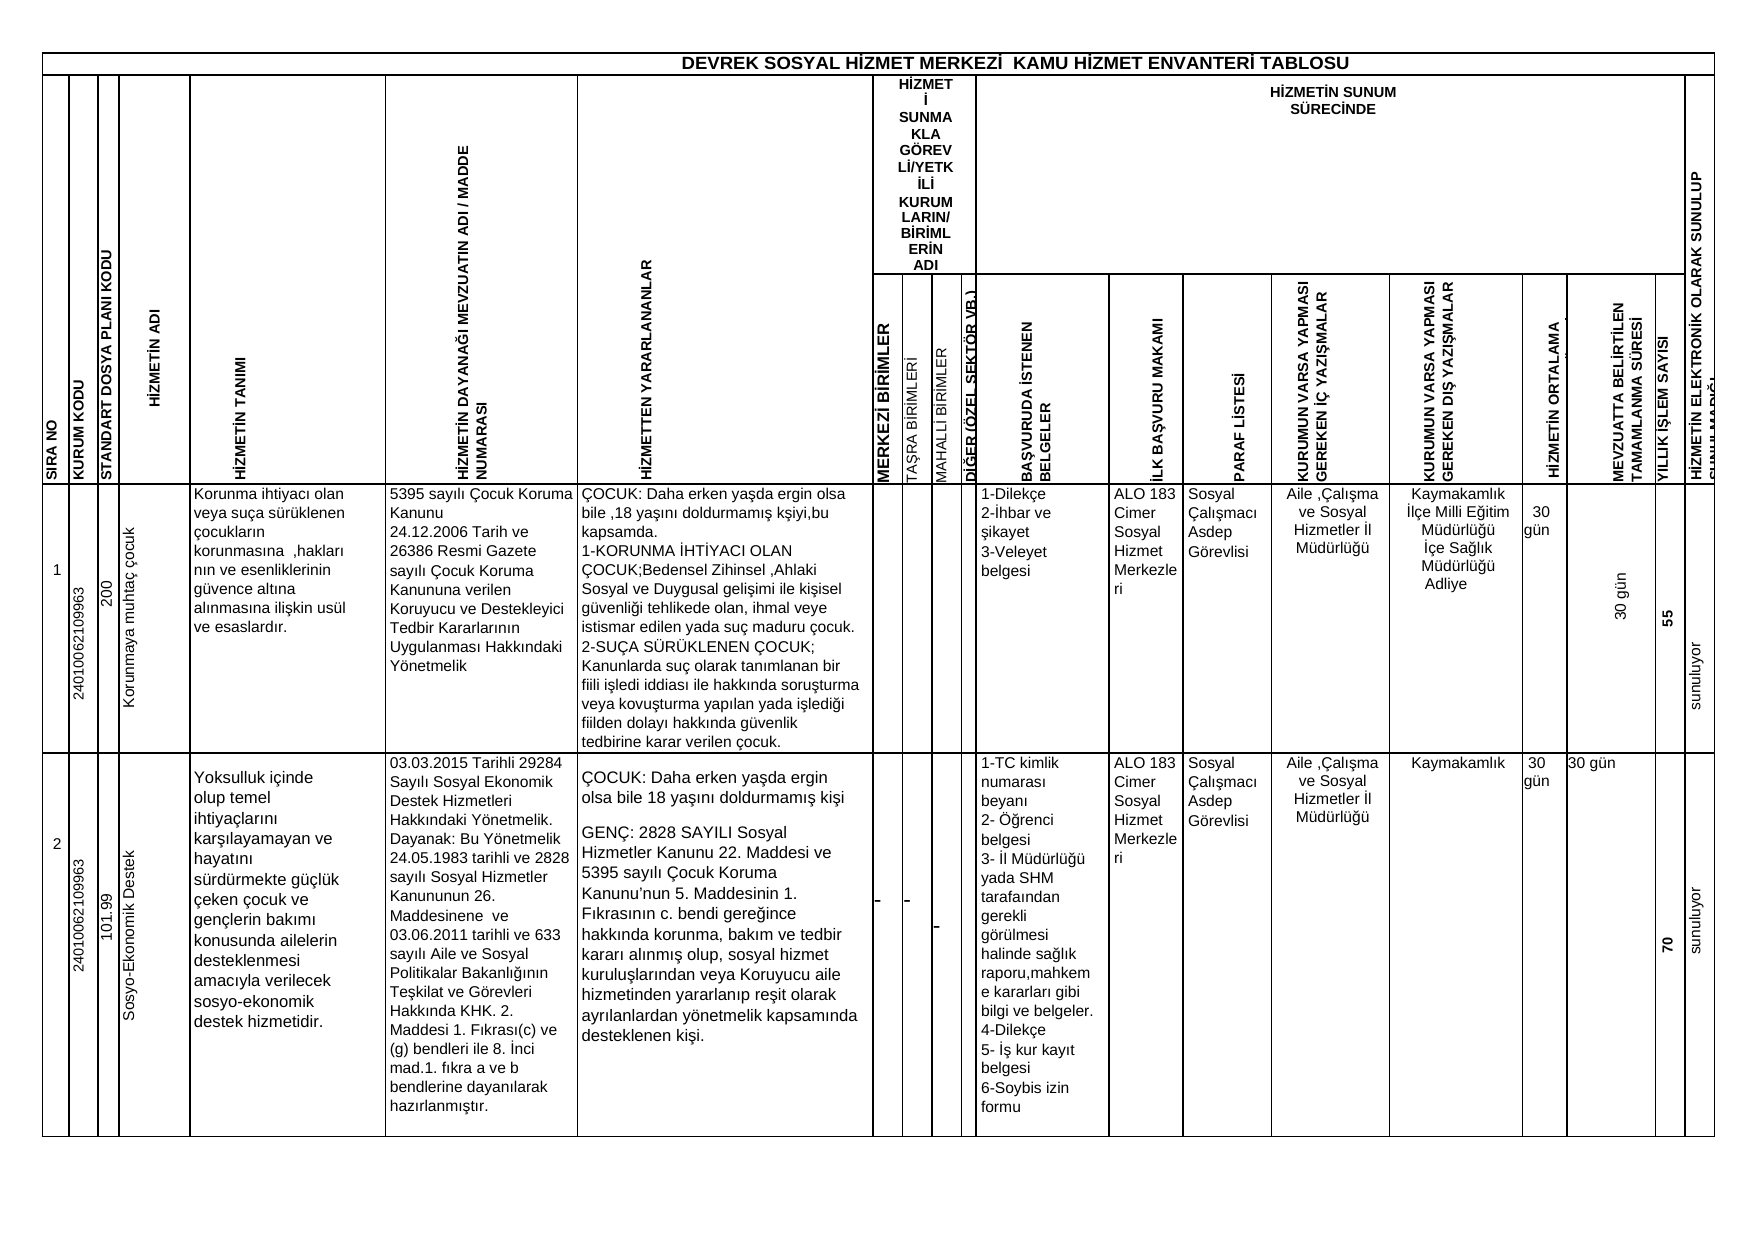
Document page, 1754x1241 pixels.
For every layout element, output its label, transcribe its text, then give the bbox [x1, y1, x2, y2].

table_cell PARAF LİSTESİ [1184, 275, 1271, 483]
table_cell - [874, 754, 902, 1136]
table_cell sunuluyor [1686, 485, 1714, 752]
table_cell Sosyo-Ekonomik Destek [120, 754, 189, 1136]
table_cell [903, 485, 931, 752]
table_cell 03.03.2015 Tarihli 29284 Sayılı Sosyal Ekonomik Destek Hizmetleri Hakkındaki Yönetmelik. Dayanak: Bu Yönetmelik 24.05.1983 tarihli ve 2828 sayılı Sosyal Hizmetler Kanununun 26. Maddesinene ve 03.06.2011 tarihli ve 633 sayılı Aile ve Sosyal Politikalar Bakanlığının Teşkilat ve Görevleri Hakkında KHK. 2. Maddesi 1. Fıkrası(c) ve (g) bendleri ile 8. İnci mad.1. fıkra a ve b bendlerine dayanılarak hazırlanmıştır. [386, 754, 577, 1136]
table_cell - [933, 754, 961, 1136]
table_cell 1-Dilekçe 2-İhbar ve şikayet 3-Veleyet belgesi [977, 485, 1108, 752]
table_cell Yoksulluk içinde olup temel ihtiyaçlarını karşılayamayan ve hayatını sürdürmekte güçlük çeken çocuk ve gençlerin bakımı konusunda ailelerin desteklenmesi amacıyla verilecek sosyo-ekonomik destek hizmetidir. [191, 754, 385, 1136]
table_cell - [903, 754, 931, 1136]
table_cell MERKEZİ BİRİMLER MERKEZİ İDARE [874, 275, 902, 483]
table_cell 24010062109963 [70, 754, 97, 1136]
table_cell BAŞVURUDA İSTENEN BELGELER [977, 275, 1108, 483]
table_cell YILLIK İŞLEM SAYISI [1656, 275, 1684, 483]
table_cell ALO 183 Cimer Sosyal Hizmet Merkezleri [1110, 485, 1182, 752]
table_cell ALO 183 Cimer Sosyal Hizmet Merkezleri [1110, 754, 1182, 1136]
table_cell ÇOCUK: Daha erken yaşda ergin olsa bile 18 yaşını doldurmamış kişi GENÇ: 2828 SAYILI Sosyal Hizmetler Kanunu 22. Maddesi ve 5395 sayılı Çocuk Koruma Kanunu’nun 5. Maddesinin 1. Fıkrasının c. bendi gereğince hakkında korunma, bakım ve tedbir kararı alınmış olup, sosyal hizmet kuruluşlarından veya Koruyucu aile hizmetinden yararlanıp reşit olarak ayrılanlardan yönetmelik kapsamında desteklenen kişi. [578, 754, 872, 1136]
table_cell HİZMETİN DAYANAĞI MEVZUATIN ADI / MADDE NUMARASI [386, 76, 577, 483]
table_cell HİZMETİ SUNMAKLA GÖREVLİ/YETKİLİ KURUMLARIN/BİRİMLERİN ADI [874, 76, 975, 273]
table_cell HİZMETİN ELEKTRONİK OLARAK SUNULUP SUNULMADIĞI [1686, 76, 1714, 483]
table_cell Kaymakamlık [1390, 754, 1522, 1136]
table_cell Korunma ihtiyacı olan veya suça sürüklenen çocukların korunmasına ,haklarının ve esenliklerinin güvence altına alınmasına ilişkin usül ve esaslardır. [191, 485, 385, 752]
table_cell 24010062109963 [70, 485, 97, 752]
table_cell KURUMUN VARSA YAPMASI GEREKEN DIŞ YAZIŞMALAR [1390, 275, 1522, 483]
table_cell Kaymakamlık İlçe Milli Eğitim Müdürlüğü İçe Sağlık Müdürlüğü Adliye [1390, 485, 1522, 752]
table_cell 30 gün [1523, 485, 1566, 752]
table_cell HİZMETİN SUNUM SÜRECİNDE [977, 76, 1684, 273]
table_cell [874, 485, 902, 752]
table_cell KURUM KODU [70, 76, 97, 483]
table_cell [962, 754, 975, 1136]
table_cell [962, 485, 975, 752]
table_cell [933, 485, 961, 752]
table_cell HİZMETTEN YARARLANANLAR [578, 76, 872, 483]
table_cell 30 gün [1568, 485, 1655, 752]
table_cell TAŞRA BİRİMLERİ TAŞRA BİRİMLERİ [903, 275, 931, 483]
table_cell 55 [1656, 485, 1684, 752]
table_cell sunuluyor [1686, 754, 1714, 1136]
table_cell 2 [43, 754, 68, 1136]
table_cell HİZMETİN TANIMI [191, 76, 385, 483]
table_cell 70 [1656, 754, 1684, 1136]
table_cell 1-TC kimlik numarası beyanı 2- Öğrenci belgesi 3- İl Müdürlüğü yada SHM tarafaından gerekli görülmesi halinde sağlık raporu,mahkeme kararları gibi bilgi ve belgeler. 4-Dilekçe 5- İş kur kayıt belgesi 6-Soybis izin formu [977, 754, 1108, 1136]
table_cell 200 [99, 485, 118, 752]
table_cell Korunmaya muhtaç çocuk [120, 485, 189, 752]
table_cell STANDART DOSYA PLANI KODU [99, 76, 118, 483]
table_header DEVREK SOSYAL HİZMET MERKEZİ KAMU HİZMET ENVANTERİ TABLOSU [43, 54, 1714, 74]
table_cell Sosyal Çalışmacı Asdep Görevlisi [1184, 754, 1271, 1136]
table_cell HİZMETİN ADI [120, 76, 189, 483]
table_cell Aile ,Çalışma ve Sosyal Hizmetler İl Müdürlüğü [1272, 485, 1389, 752]
table_cell ÇOCUK: Daha erken yaşda ergin olsa bile ,18 yaşını doldurmamış kşiyi,bu kapsamda. 1-KORUNMA İHTİYACI OLAN ÇOCUK;Bedensel Zihinsel ,Ahlaki Sosyal ve Duygusal gelişimi ile kişisel güvenliği tehlikede olan, ihmal veye istismar edilen yada suç maduru çocuk. 2-SUÇA SÜRÜKLENEN ÇOCUK; Kanunlarda suç olarak tanımlanan bir fiili işledi iddiası ile hakkında soruşturma veya kovuşturma yapılan yada işlediği fiilden dolayı hakkında güvenlik tedbirine karar verilen çocuk. [578, 485, 872, 752]
table_cell İLK BAŞVURU MAKAMI [1110, 275, 1182, 483]
table_cell DİĞER (ÖZEL SEKTÖR VB.) [962, 275, 975, 483]
table_cell 30 gün [1523, 754, 1566, 1136]
table_cell Sosyal Çalışmacı Asdep Görevlisi [1184, 485, 1271, 752]
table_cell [1272, 754, 1389, 1136]
table_cell 101.99 [99, 754, 118, 1136]
table_cell 30 gün [1568, 754, 1655, 1136]
table_cell 5395 sayılı Çocuk Koruma Kanunu 24.12.2006 Tarih ve 26386 Resmi Gazete sayılı Çocuk Koruma Kanununa verilen Koruyucu ve Destekleyici Tedbir Kararlarının Uygulanması Hakkındaki Yönetmelik [386, 485, 577, 752]
table_cell MEVZUATTA BELİRTİLEN TAMAMLANMA SÜRESİ [1568, 275, 1655, 483]
table_cell KURUMUN VARSA YAPMASI GEREKEN İÇ YAZIŞMALAR [1272, 275, 1389, 483]
table_cell HİZMETİN ORTALAMA TAMAMLANMA SÜRESİ [1523, 275, 1566, 483]
table_cell 1 [43, 485, 68, 752]
table_cell SIRA NO [43, 76, 68, 483]
table_cell MAHALLİ BİRİMLER MAHALLİ İDARİ [933, 275, 961, 483]
